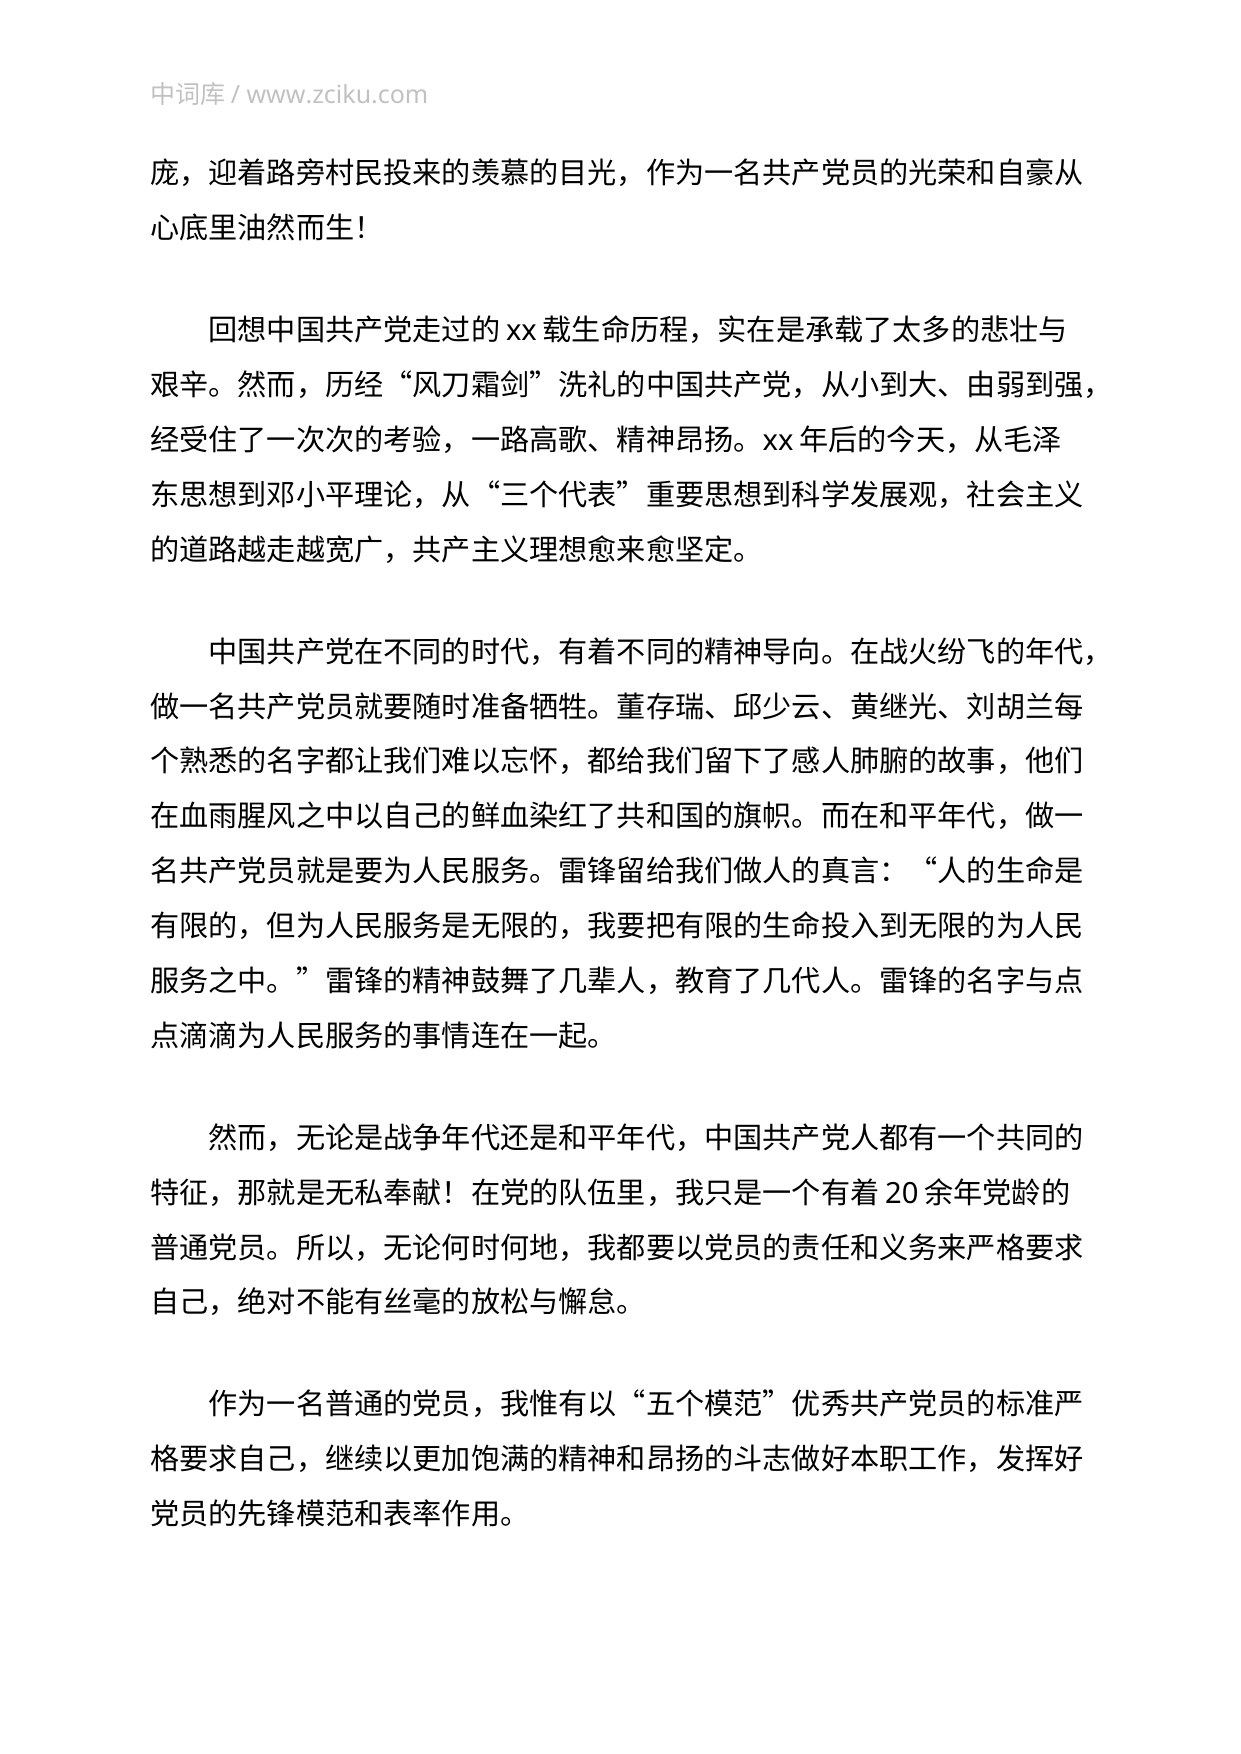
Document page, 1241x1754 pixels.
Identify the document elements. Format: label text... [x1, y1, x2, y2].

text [150, 150, 1090, 247]
text 作为一名普通的党员，我惟有以“五个模范”优秀共产党员的标准严格要求自己，继续以更加饱满的精神和昂扬的斗志做好本职工作，发挥好党员的先锋模范和表率作用。 [150, 1381, 1090, 1533]
text 回想中国共产党走过的xx载生命历程，实在是承载了太多的悲壮与艰辛。然而，历经“风刀霜剑”洗礼的中国共产党，从小到大、由弱到强，经受住了一次次的考验，一路高歌、精神昂扬。xx年后的今天，从毛泽东思想到邓小平理论，从“三个代表”重要思想到科学发展观，社会主义的道路越走越宽广，共产主义理想愈来愈坚定。 [150, 307, 1090, 569]
text 然而，无论是战争年代还是和平年代，中国共产党人都有一个共同的特征，那就是无私奉献！在党的队伍里，我只是一个有着20余年党龄的普通党员。所以，无论何时何地，我都要以党员的责任和义务来严格要求自己，绝对不能有丝毫的放松与懈怠。 [150, 1114, 1090, 1321]
text 中国共产党在不同的时代，有着不同的精神导向。在战火纷飞的年代，做一名共产党员就要随时准备牺牲。董存瑞、邱少云、黄继光、刘胡兰每个熟悉的名字都让我们难以忘怀，都给我们留下了感人肺腑的故事，他们在血雨腥风之中以自己的鲜血染红了共和国的旗帜。而在和平年代，做一名共产党员就是要为人民服务。雷锋留给我们做人的真言：“人的生命是有限的，但为人民服务是无限的，我要把有限的生命投入到无限的为人民服务之中。”雷锋的精神鼓舞了几辈人，教育了几代人。雷锋的名字与点点滴滴为人民服务的事情连在一起。 [150, 628, 1090, 1055]
